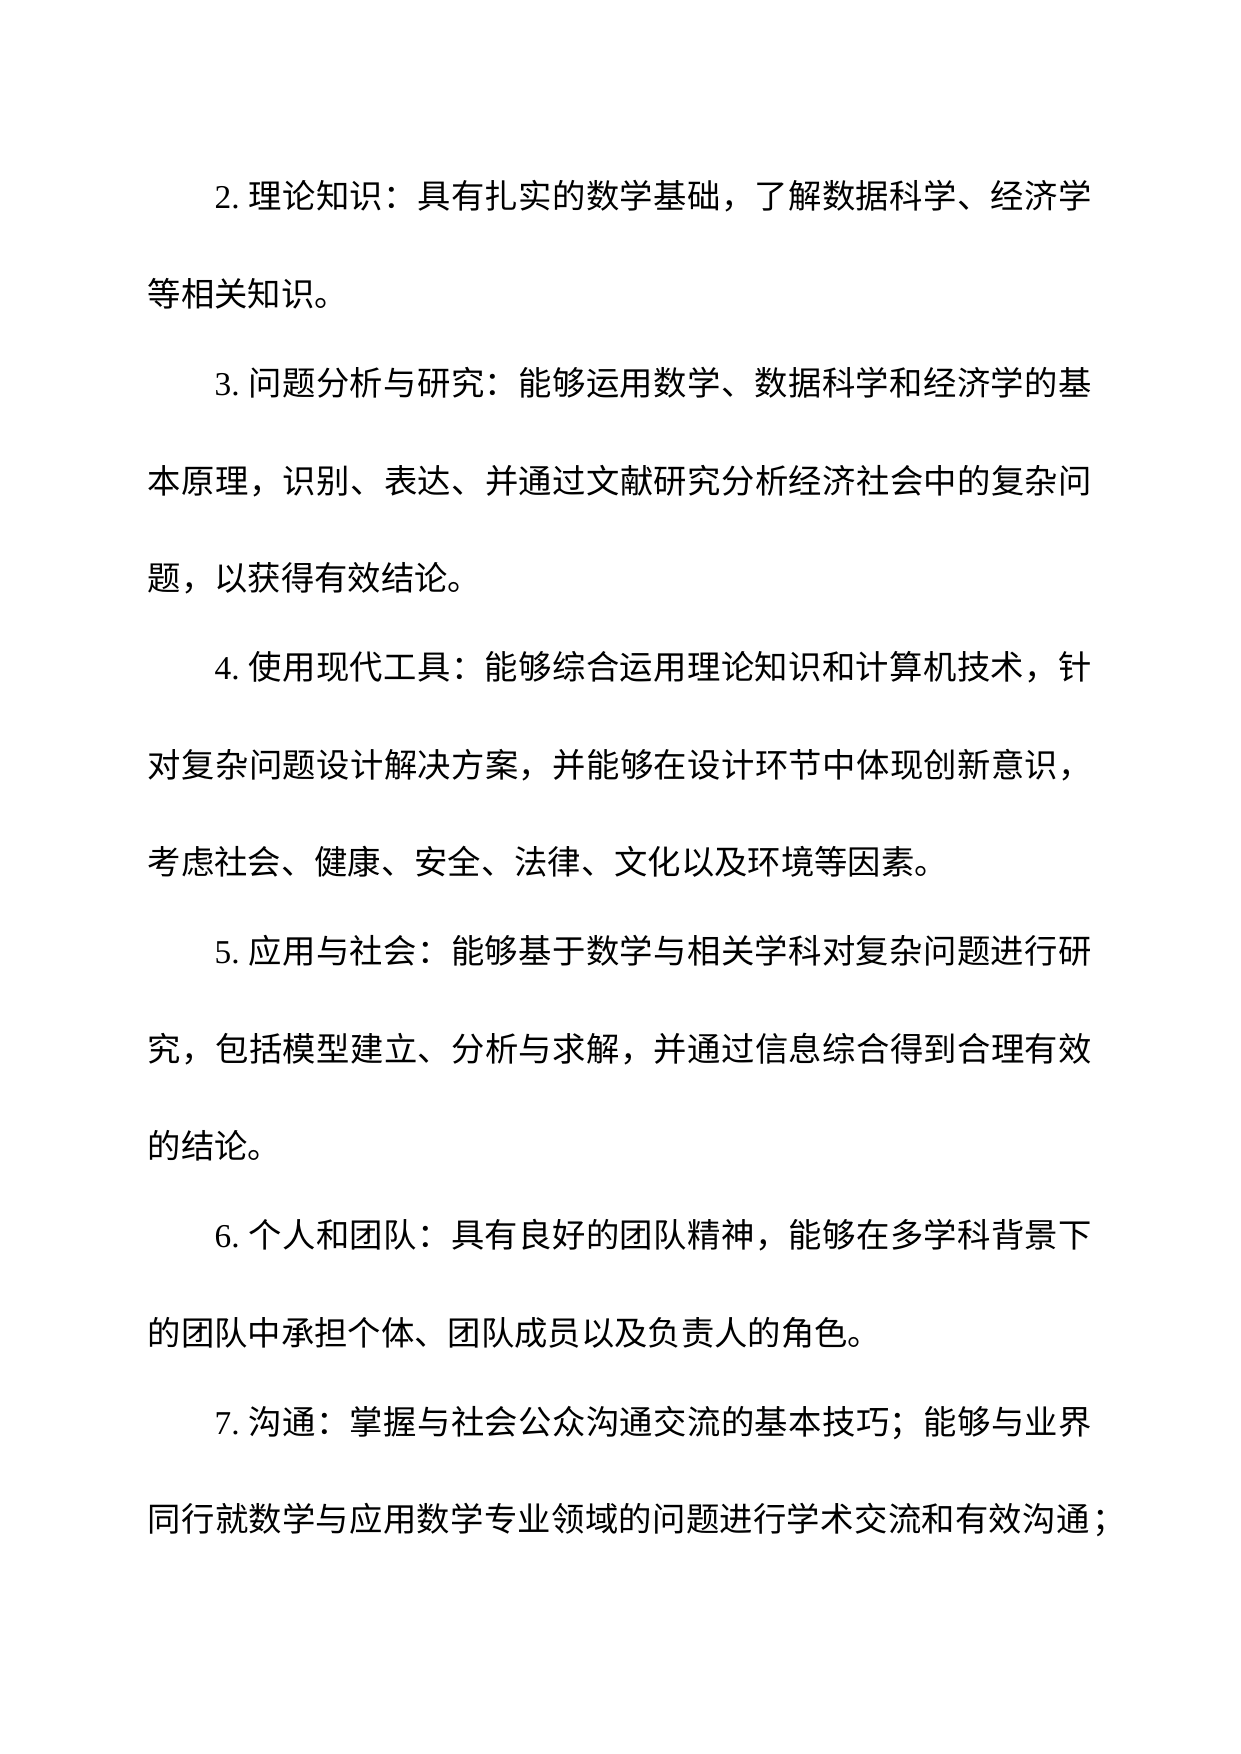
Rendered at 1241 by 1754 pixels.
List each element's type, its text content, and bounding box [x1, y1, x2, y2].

text 6. 个人和团队：具有良好的团队精神，能够在多学科背景下的团队中承担个体、团队成员以及负责人的角色。 [148, 1201, 1092, 1363]
text 2. 理论知识：具有扎实的数学基础，了解数据科学、经济学等相关知识。 [148, 162, 1092, 324]
text 5. 应用与社会：能够基于数学与相关学科对复杂问题进行研究，包括模型建立、分析与求解，并通过信息综合得到合理有效的结论。 [148, 917, 1092, 1177]
text 3. 问题分析与研究：能够运用数学、数据科学和经济学的基本原理，识别、表达、并通过文献研究分析经济社会中的复杂问题，以获得有效结论。 [148, 348, 1092, 608]
text 4. 使用现代工具：能够综合运用理论知识和计算机技术，针对复杂问题设计解决方案，并能够在设计环节中体现创新意识，考虑社会、健康、安全、法律、文化以及环境等因素。 [148, 633, 1092, 893]
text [148, 1387, 1092, 1550]
